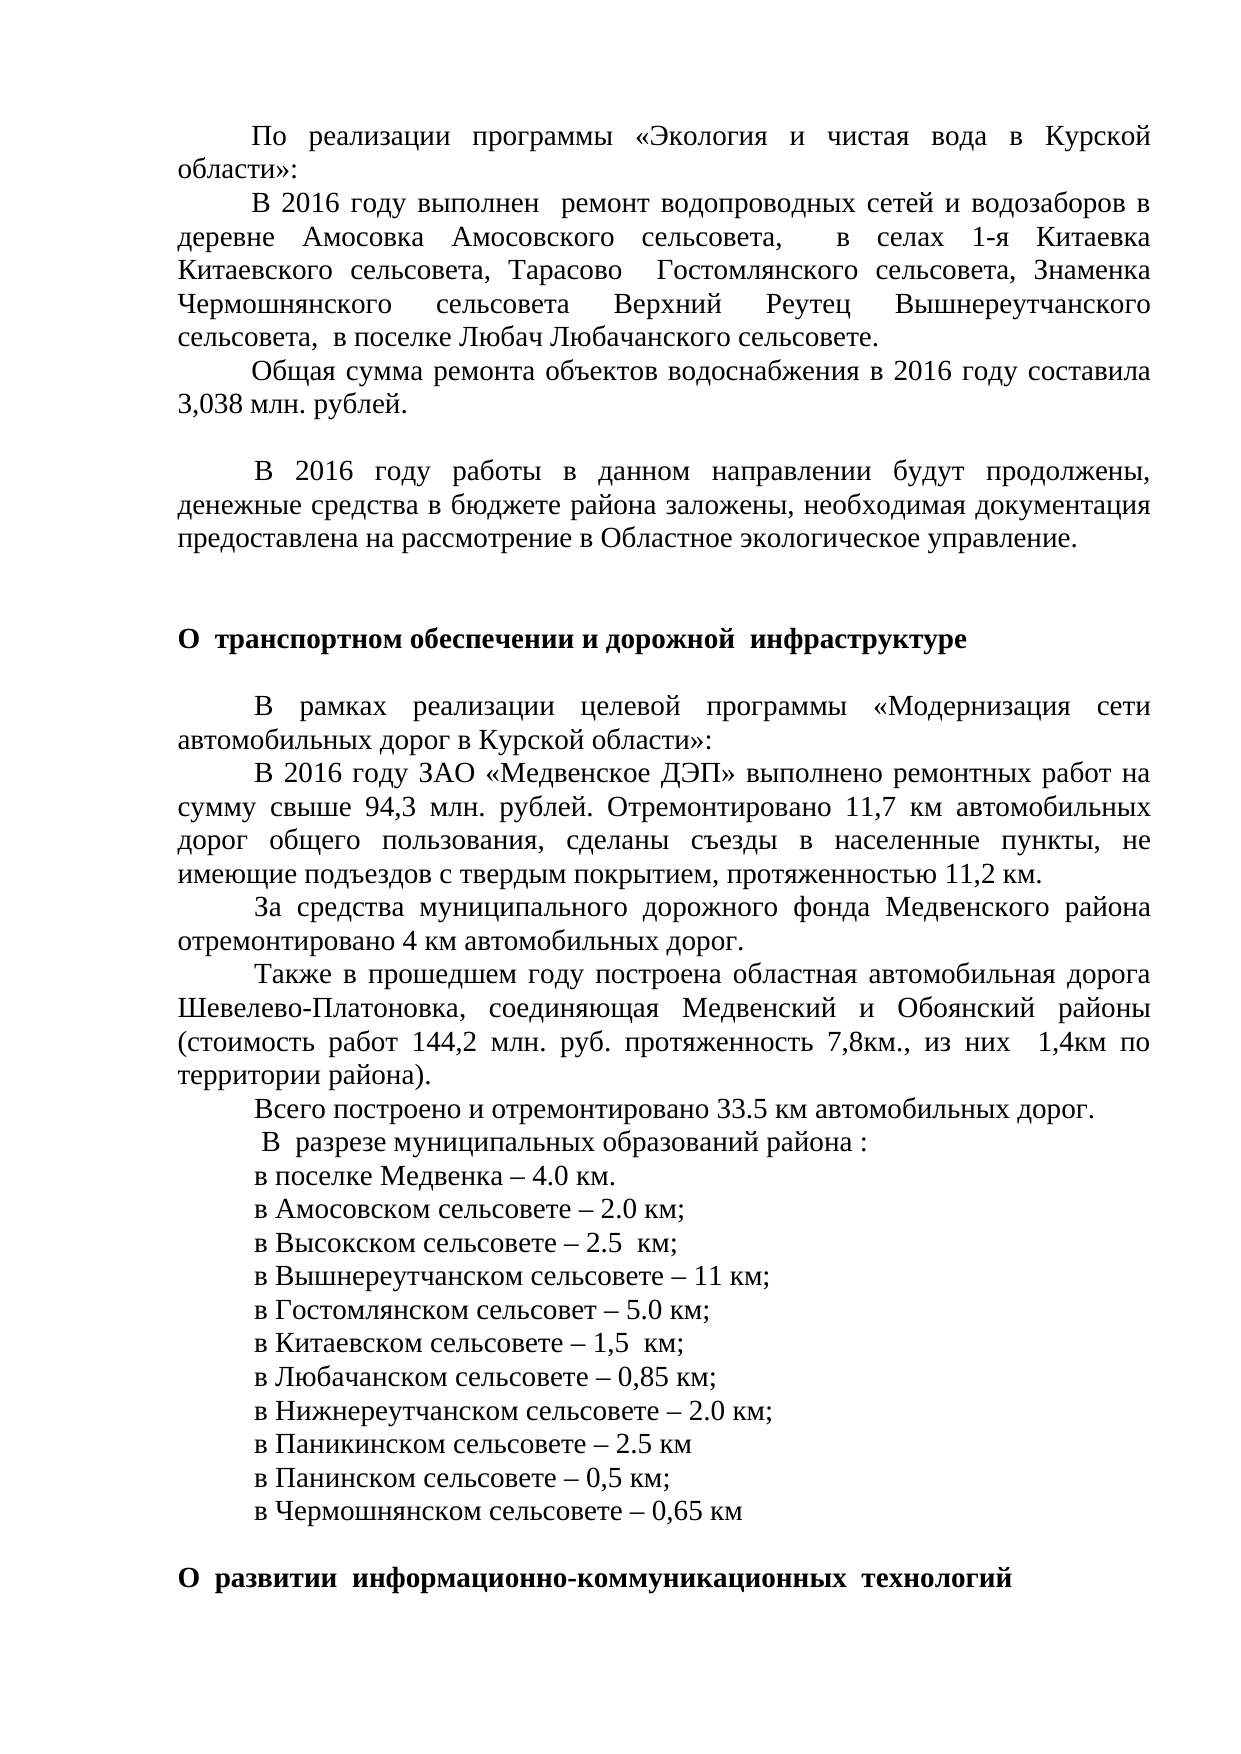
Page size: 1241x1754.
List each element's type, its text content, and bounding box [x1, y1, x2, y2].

text в Амосовском сельсовете – 2.0 км; [177, 1191, 1152, 1225]
text в Любачанском сельсовете – 0,85 км; [177, 1359, 1152, 1393]
text в Нижнереутчанском сельсовете – 2.0 км; [177, 1393, 1152, 1426]
text Также в прошедшем году построена областная автомобильная дорога Шевелево-Платоновка, соединяющая Медвенский и Обоянский районы (стоимость работ 144,2 млн. руб. протяженность 7,8км., из них 1,4км по территории района). [177, 957, 1152, 1091]
text в поселке Медвенка – 4.0 км. [177, 1158, 1152, 1191]
text в Паникинском сельсовете – 2.5 км [177, 1426, 1152, 1460]
text в Чермошнянском сельсовете – 0,65 км [177, 1493, 1152, 1527]
text в Китаевском сельсовете – 1,5 км; [177, 1326, 1152, 1359]
text в Панинском сельсовете – 0,5 км; [177, 1460, 1152, 1493]
text По реализации программы «Экология и чистая вода в Курской области»: [177, 118, 1152, 185]
text в Высокском сельсовете – 2.5 км; [177, 1225, 1152, 1258]
text Общая сумма ремонта объектов водоснабжения в 2016 году составила 3,038 млн. рублей. [177, 353, 1152, 420]
text В 2016 году ЗАО «Медвенское ДЭП» выполнено ремонтных работ на сумму свыше 94,3 млн. рублей. Отремонтировано 11,7 км автомобильных дорог общего пользования, сделаны съезды в населенные пункты, не имеющие подъездов с твердым покрытием, протяженностью 11,2 км. [177, 755, 1152, 889]
text в Гостомлянском сельсовет – 5.0 км; [177, 1292, 1152, 1326]
text В 2016 году работы в данном направлении будут продолжены, денежные средства в бюджете района заложены, необходимая документация предоставлена на рассмотрение в Областное экологическое управление. [177, 453, 1152, 554]
text О транспортном обеспечении и дорожной инфраструктуре [177, 621, 1152, 655]
text в Вышнереутчанском сельсовете – 11 км; [177, 1258, 1152, 1292]
text В 2016 году выполнен ремонт водопроводных сетей и водозаборов в деревне Амосовка Амосовского сельсовета, в селах 1-я Китаевка Китаевского сельсовета, Тарасово Гостомлянского сельсовета, Знаменка Чермошнянского сельсовета Верхний Реутец Вышнереутчанского сельсовета, в поселке Любач Любачанского сельсовете. [177, 185, 1152, 353]
text Всего построено и отремонтировано 33.5 км автомобильных дорог. [177, 1091, 1152, 1124]
text О развитии информационно-коммуникационных технологий [177, 1560, 1152, 1594]
text В разрезе муниципальных образований района : [177, 1124, 1152, 1158]
text В рамках реализации целевой программы «Модернизация сети автомобильных дорог в Курской области»: [177, 688, 1152, 755]
text За средства муниципального дорожного фонда Медвенского района отремонтировано 4 км автомобильных дорог. [177, 889, 1152, 957]
